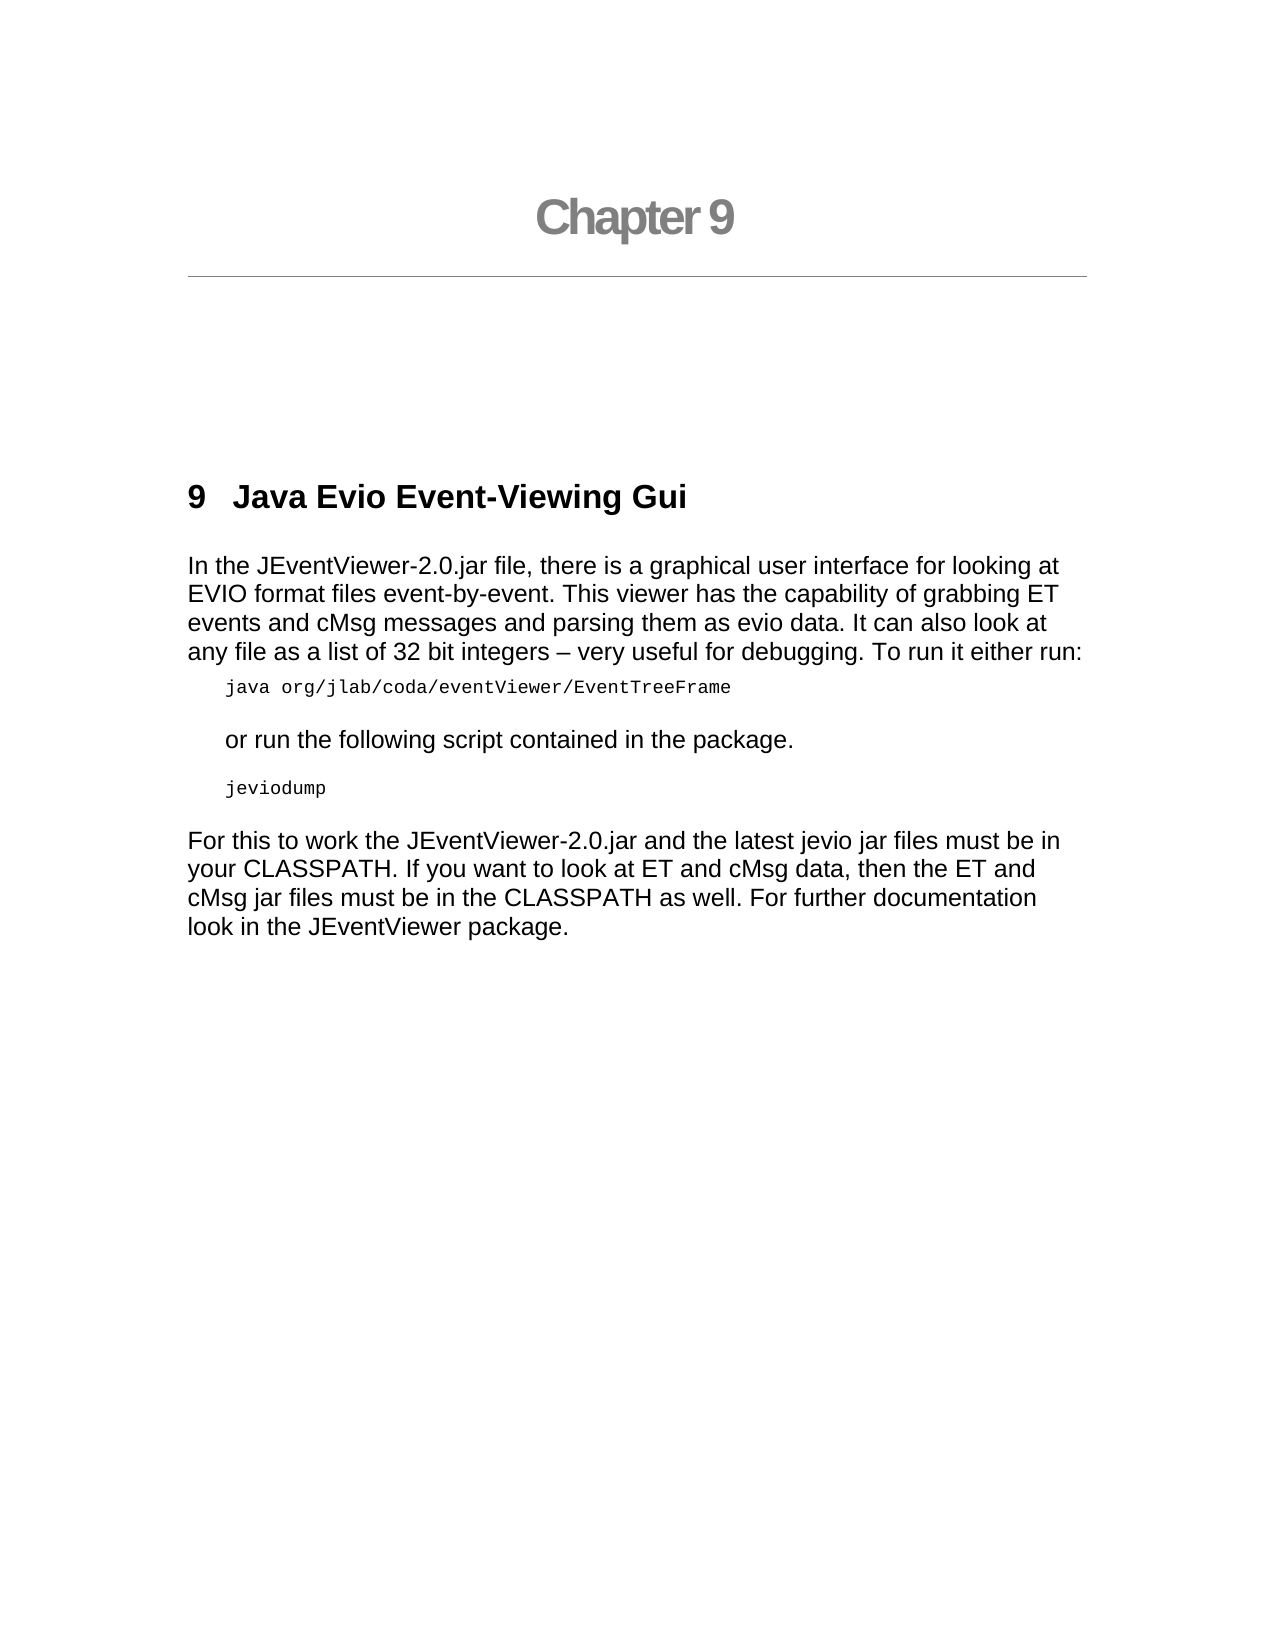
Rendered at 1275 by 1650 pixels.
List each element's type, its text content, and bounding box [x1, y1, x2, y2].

text or run the following script contained in the package. [225, 725, 1087, 754]
text For this to work the JEventViewer-2.0.jar and the latest jevio jar files must be in your CLASSPATH. If you want to look at ET and cMsg data, then the ET and cMsg jar files must be in the CLASSPATH as well. For further documentation look in the JEventViewer package. [187, 826, 1087, 941]
subtitle Java Evio Event-Viewing Gui [187, 477, 1087, 516]
title Chapter 9 [187, 184, 1087, 277]
text In the JEventViewer-2.0.jar file, there is a graphical user interface for looking at EVIO format files event-by-event. This viewer has the capability of grabbing ET events and cMsg messages and parsing them as evio data. It can also look at any file as a list of 32 bit integers – very useful for debugging. To run it either run: [187, 551, 1087, 666]
text jeviodump [225, 779, 1087, 800]
text java org/jlab/coda/eventViewer/EventTreeFrame [225, 678, 1087, 699]
